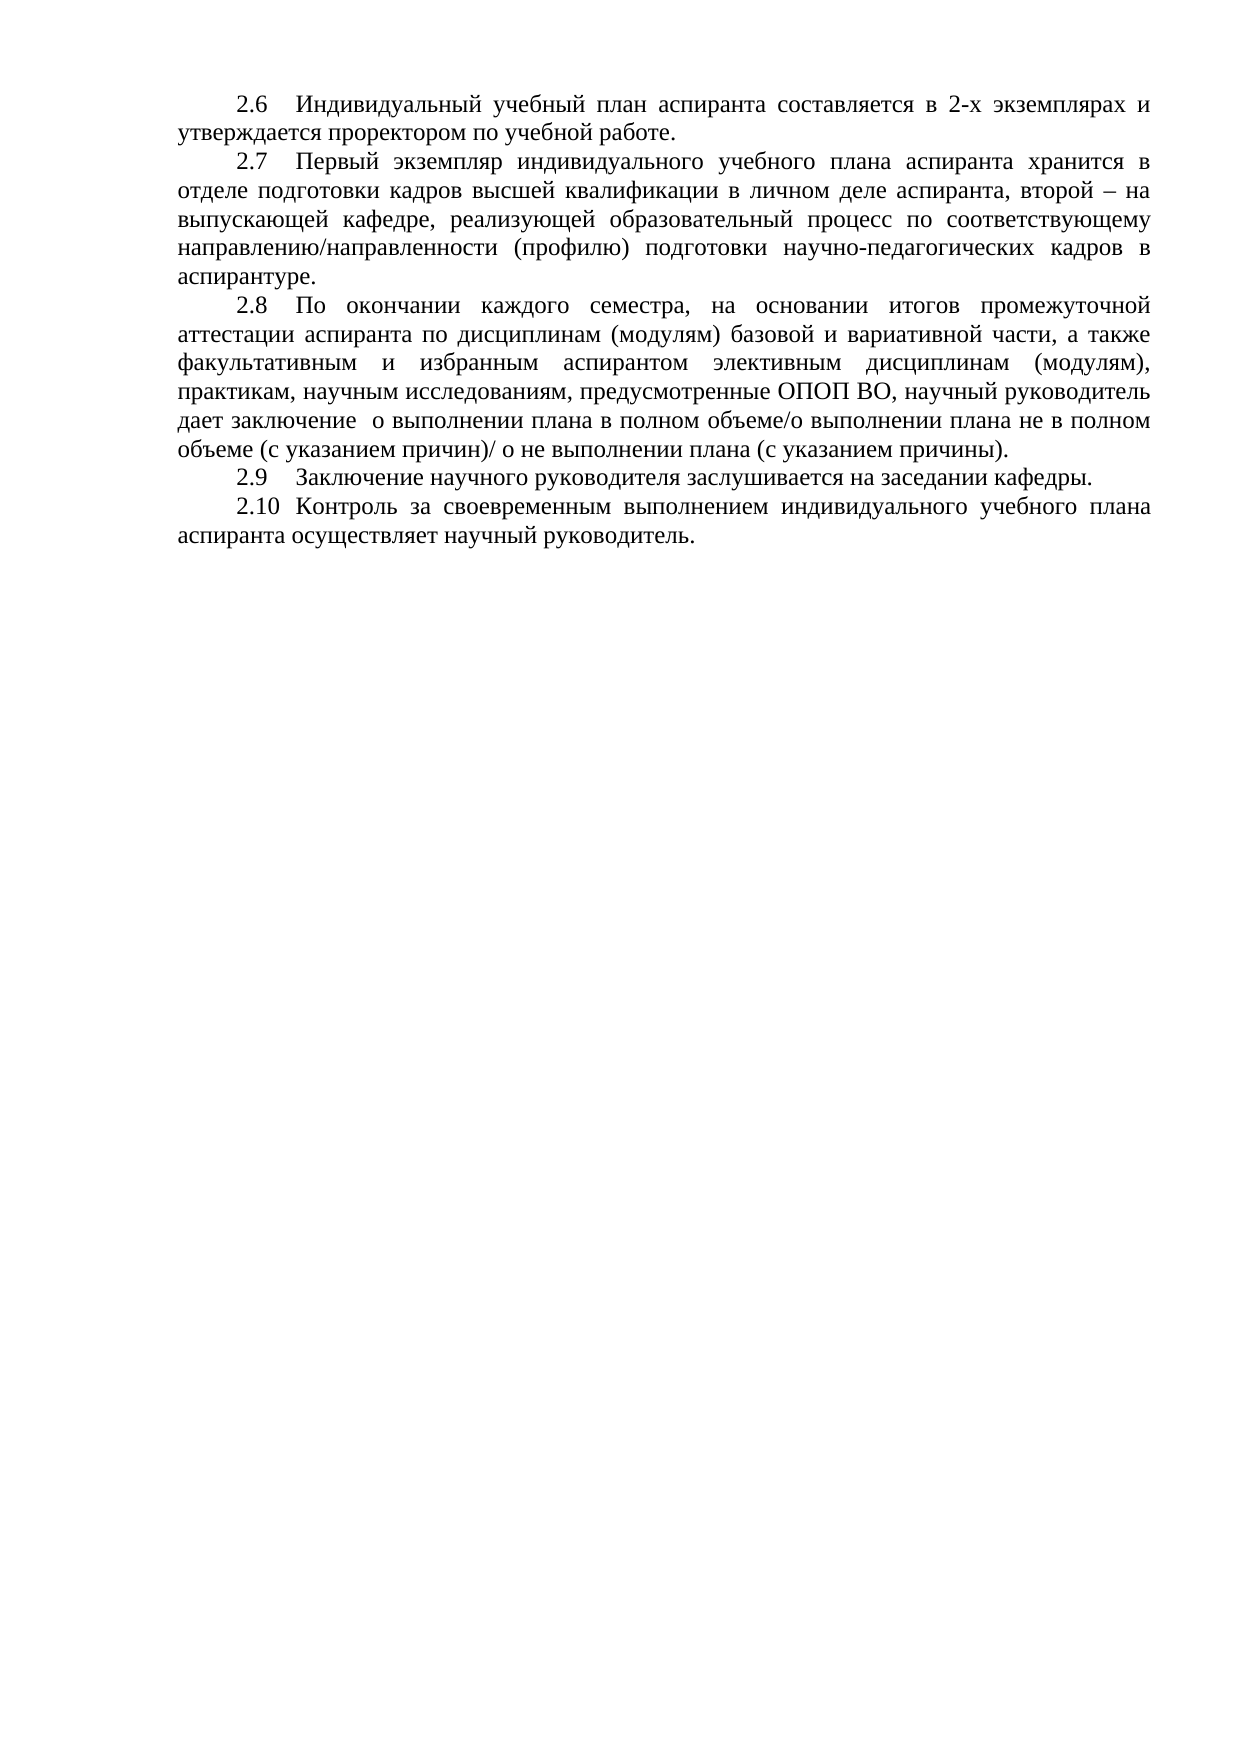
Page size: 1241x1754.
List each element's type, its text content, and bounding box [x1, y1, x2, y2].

list По окончании каждого семестра, на основании итогов промежуточной аттестации аспиранта по дисциплинам (модулям) базовой и вариативной части, а также факультативным и избранным аспирантом элективным дисциплинам (модулям), практикам, научным исследованиям, предусмотренные ОПОП ВО, научный руководитель дает заключение о выполнении плана в полном объеме/о выполнении плана не в полном объеме (с указанием причин)/ о не выполнении плана (с указанием причины). [177, 290, 1152, 462]
list Заключение научного руководителя заслушивается на заседании кафедры. [177, 462, 1152, 491]
list Индивидуальный учебный план аспиранта составляется в 2-х экземплярах и утверждается проректором по учебной работе. [177, 89, 1152, 146]
list Первый экземпляр индивидуального учебного плана аспиранта хранится в отделе подготовки кадров высшей квалификации в личном деле аспиранта, второй – на выпускающей кафедре, реализующей образовательный процесс по соответствующему направлению/направленности (профилю) подготовки научно-педагогических кадров в аспирантуре. [177, 146, 1152, 290]
list Контроль за своевременным выполнением индивидуального учебного плана аспиранта осуществляет научный руководитель. [177, 491, 1152, 549]
